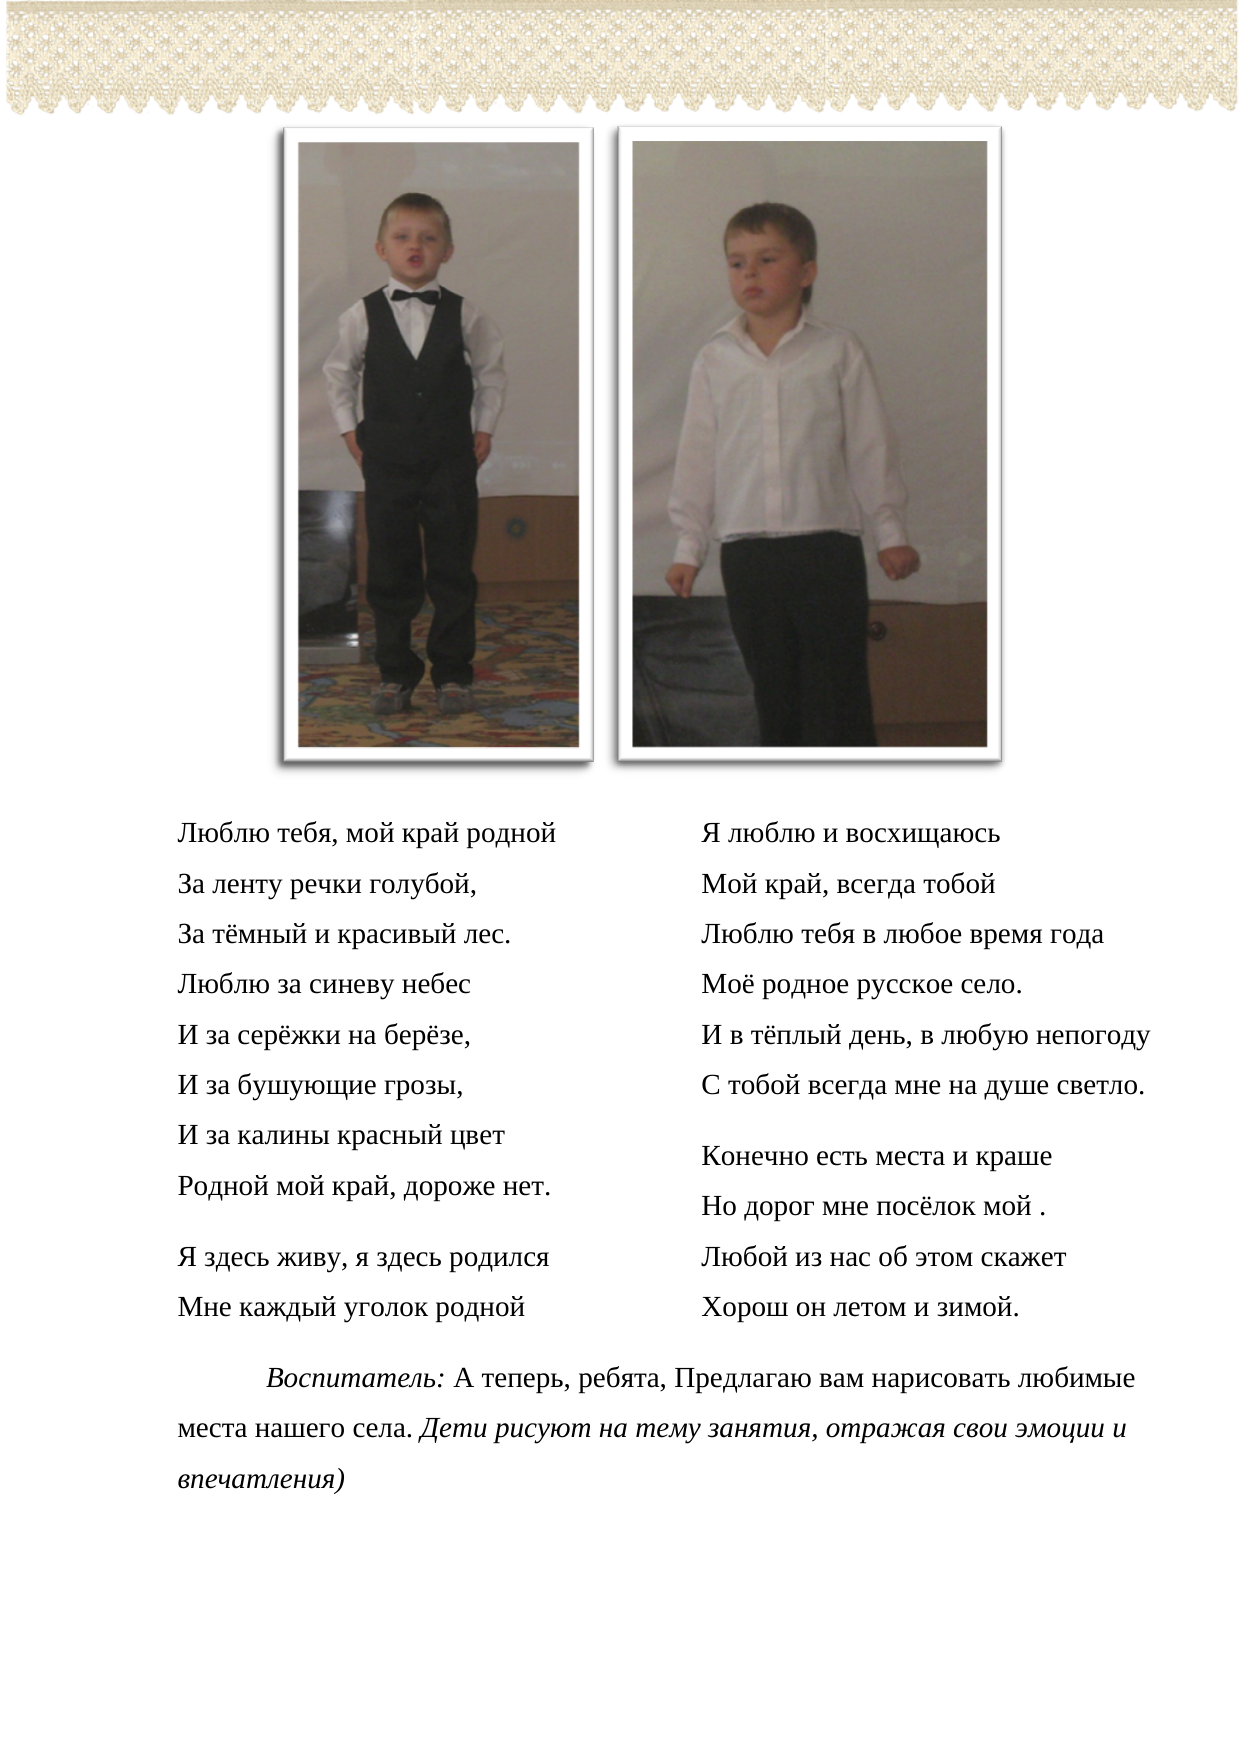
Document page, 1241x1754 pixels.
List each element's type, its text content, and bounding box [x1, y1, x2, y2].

text Люблю тебя в любое время года [701, 916, 1152, 950]
text И за серёжки на берёзе, [177, 1017, 627, 1050]
text И в тёплый день, в любую непогоду [701, 1017, 1152, 1050]
text Мне каждый уголок родной [177, 1289, 627, 1323]
text Я здесь живу, я здесь родился [177, 1239, 627, 1272]
text И за бушующие грозы, [177, 1067, 627, 1101]
picture [268, 121, 599, 776]
text Моё родное русское село. [701, 966, 1152, 1000]
text Люблю за синеву небес [177, 966, 627, 1000]
text Воспитатель: А теперь, ребята, Предлагаю вам нарисовать любимые места нашего села. Дети рисуют на тему занятия, отражая свои эмоции и впечатления) [177, 1360, 1152, 1494]
text Родной мой край, дороже нет. [177, 1168, 627, 1201]
text С тобой всегда мне на душе светло. [701, 1067, 1152, 1101]
text Я люблю и восхищаюсь [701, 816, 1152, 849]
text За ленту речки голубой, [177, 866, 627, 899]
text Люблю тебя, мой край родной [177, 816, 627, 849]
text Конечно есть места и краше [701, 1138, 1152, 1172]
picture [6, 0, 1240, 775]
text За тёмный и красивый лес. [177, 916, 620, 950]
text Любой из нас об этом скажет [701, 1239, 1152, 1272]
text Хорош он летом и зимой. [701, 1289, 1152, 1323]
text Мой край, всегда тобой [701, 866, 1152, 899]
text И за калины красный цвет [177, 1117, 627, 1151]
text Но дорог мне посёлок мой . [701, 1188, 1152, 1222]
